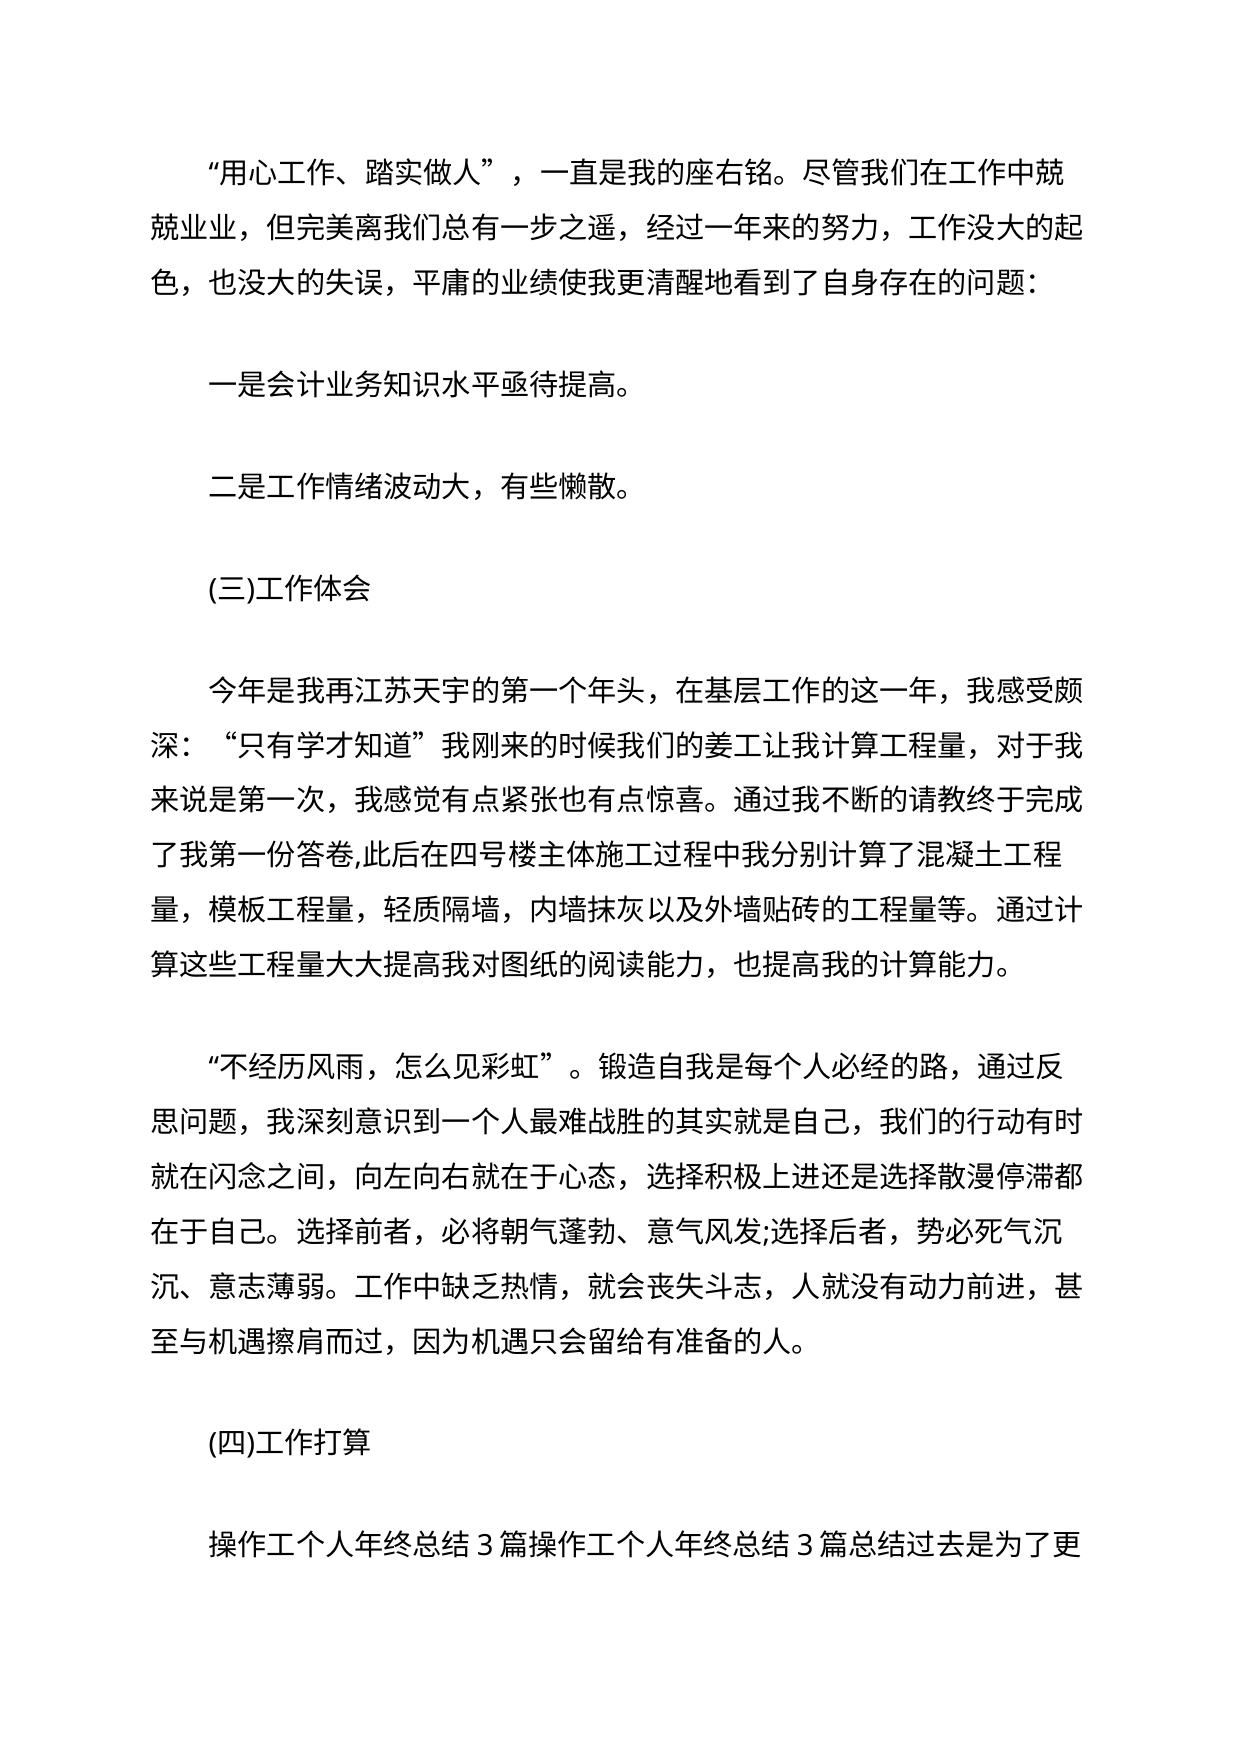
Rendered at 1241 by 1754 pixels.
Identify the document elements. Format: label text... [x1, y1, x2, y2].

text “用心工作、踏实做人”，一直是我的座右铭。尽管我们在工作中兢兢业业，但完美离我们总有一步之遥，经过一年来的努力，工作没大的起色，也没大的失误，平庸的业绩使我更清醒地看到了自身存在的问题： [150, 150, 1090, 302]
text 今年是我再江苏天宇的第一个年头，在基层工作的这一年，我感受颇深：“只有学才知道”我刚来的时候我们的姜工让我计算工程量，对于我来说是第一次，我感觉有点紧张也有点惊喜。通过我不断的请教终于完成了我第一份答卷,此后在四号楼主体施工过程中我分别计算了混凝土工程量，模板工程量，轻质隔墙，内墙抹灰以及外墙贴砖的工程量等。通过计算这些工程量大大提高我对图纸的阅读能力，也提高我的计算能力。 [150, 667, 1090, 984]
text (四)工作打算 [150, 1420, 1090, 1462]
text 一是会计业务知识水平亟待提高。 [150, 362, 1090, 404]
text “不经历风雨，怎么见彩虹”。锻造自我是每个人必经的路，通过反思问题，我深刻意识到一个人最难战胜的其实就是自己，我们的行动有时就在闪念之间，向左向右就在于心态，选择积极上进还是选择散漫停滞都在于自己。选择前者，必将朝气蓬勃、意气风发;选择后者，势必死气沉沉、意志薄弱。工作中缺乏热情，就会丧失斗志，人就没有动力前进，甚至与机遇擦肩而过，因为机遇只会留给有准备的人。 [150, 1043, 1090, 1361]
text (三)工作体会 [150, 565, 1090, 608]
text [150, 1522, 1090, 1564]
text 二是工作情绪波动大，有些懒散。 [150, 463, 1090, 506]
